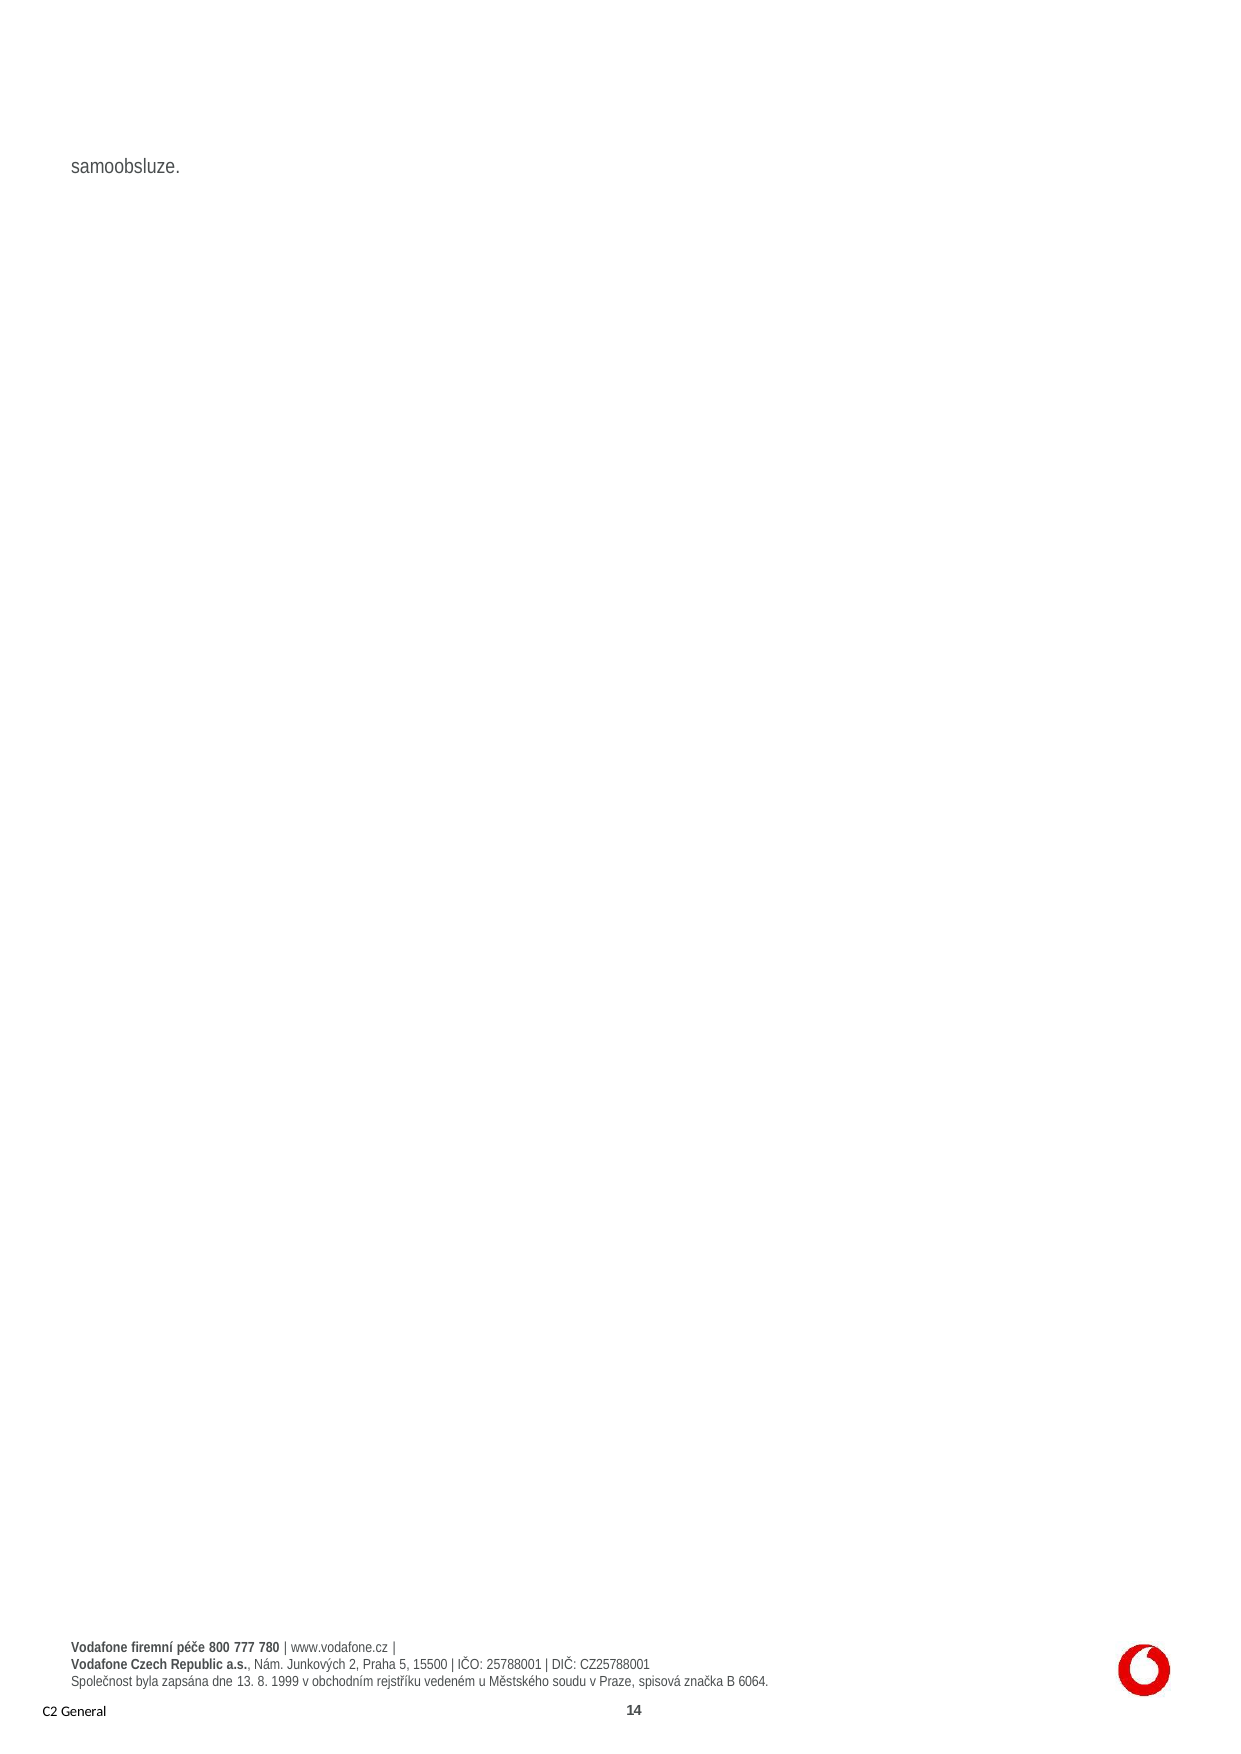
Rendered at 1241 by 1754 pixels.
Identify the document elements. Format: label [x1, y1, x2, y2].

text [71, 154, 1166, 178]
picture [1115, 1641, 1172, 1698]
